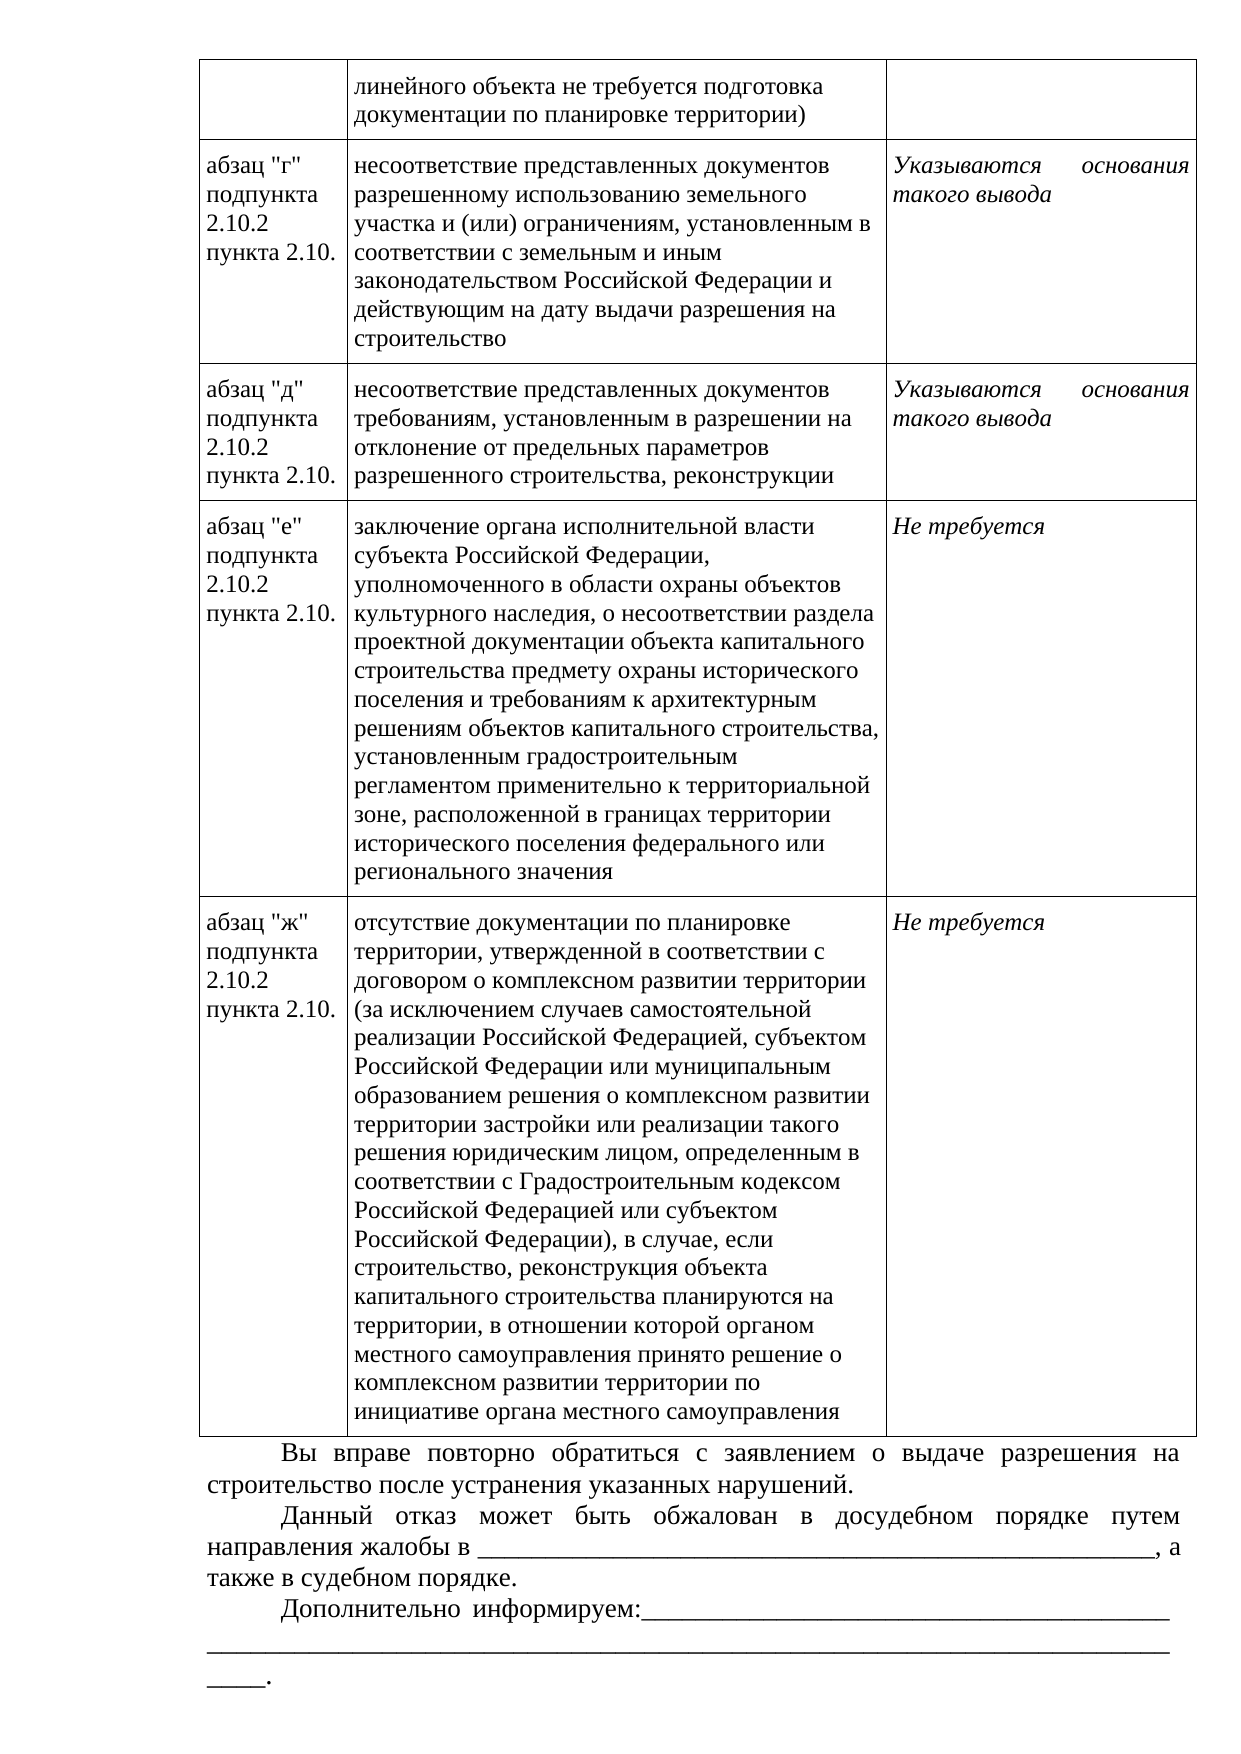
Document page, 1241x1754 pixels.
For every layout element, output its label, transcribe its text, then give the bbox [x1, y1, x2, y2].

table_cell абзац "д" подпункта 2.10.2 пункта 2.10. [200, 364, 347, 500]
table_cell несоответствие представленных документов разрешенному использованию земельного участка и (или) ограничениям, установленным в соответствии с земельным и иным законодательством Российской Федерации и действующим на дату выдачи разрешения на строительство [348, 140, 886, 362]
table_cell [348, 60, 886, 139]
text Вы вправе повторно обратиться с заявлением о выдаче разрешения на строительство после устранения указанных нарушений. [207, 1437, 1181, 1499]
table_cell Не требуется [887, 501, 1196, 896]
table_cell абзац "ж" подпункта 2.10.2 пункта 2.10. [200, 897, 347, 1436]
table_cell несоответствие представленных документов требованиям, установленным в разрешении на отклонение от предельных параметров разрешенного строительства, реконструкции [348, 364, 886, 500]
table_cell абзац "г" подпункта 2.10.2 пункта 2.10. [200, 140, 347, 362]
text Данный отказ может быть обжалован в досудебном порядке путем направления жалобы в __________________________________________________, а также в судебном порядке. [207, 1499, 1181, 1592]
table_cell заключение органа исполнительной власти субъекта Российской Федерации, уполномоченного в области охраны объектов культурного наследия, о несоответствии раздела проектной документации объекта капитального строительства предмету охраны исторического поселения и требованиям к архитектурным решениям объектов капитального строительства, установленным градостроительным регламентом применительно к территориальной зоне, расположенной в границах территории исторического поселения федерального или регионального значения [348, 501, 886, 896]
table_cell Не требуется [887, 897, 1196, 1436]
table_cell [200, 60, 347, 139]
text Дополнительно информируем:_______________________________________ ______________________________________________________________________. [207, 1592, 1181, 1691]
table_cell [887, 60, 1196, 139]
table_cell абзац "е" подпункта 2.10.2 пункта 2.10. [200, 501, 347, 896]
table_cell отсутствие документации по планировке территории, утвержденной в соответствии с договором о комплексном развитии территории (за исключением случаев самостоятельной реализации Российской Федерацией, субъектом Российской Федерации или муниципальным образованием решения о комплексном развитии территории застройки или реализации такого решения юридическим лицом, определенным в соответствии с Градостроительным кодексом Российской Федерацией или субъектом Российской Федерации), в случае, если строительство, реконструкция объекта капитального строительства планируются на территории, в отношении которой органом местного самоуправления принято решение о комплексном развитии территории по инициативе органа местного самоуправления [348, 897, 886, 1436]
table_cell Указываются основания такого вывода [887, 364, 1196, 500]
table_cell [887, 140, 1196, 362]
